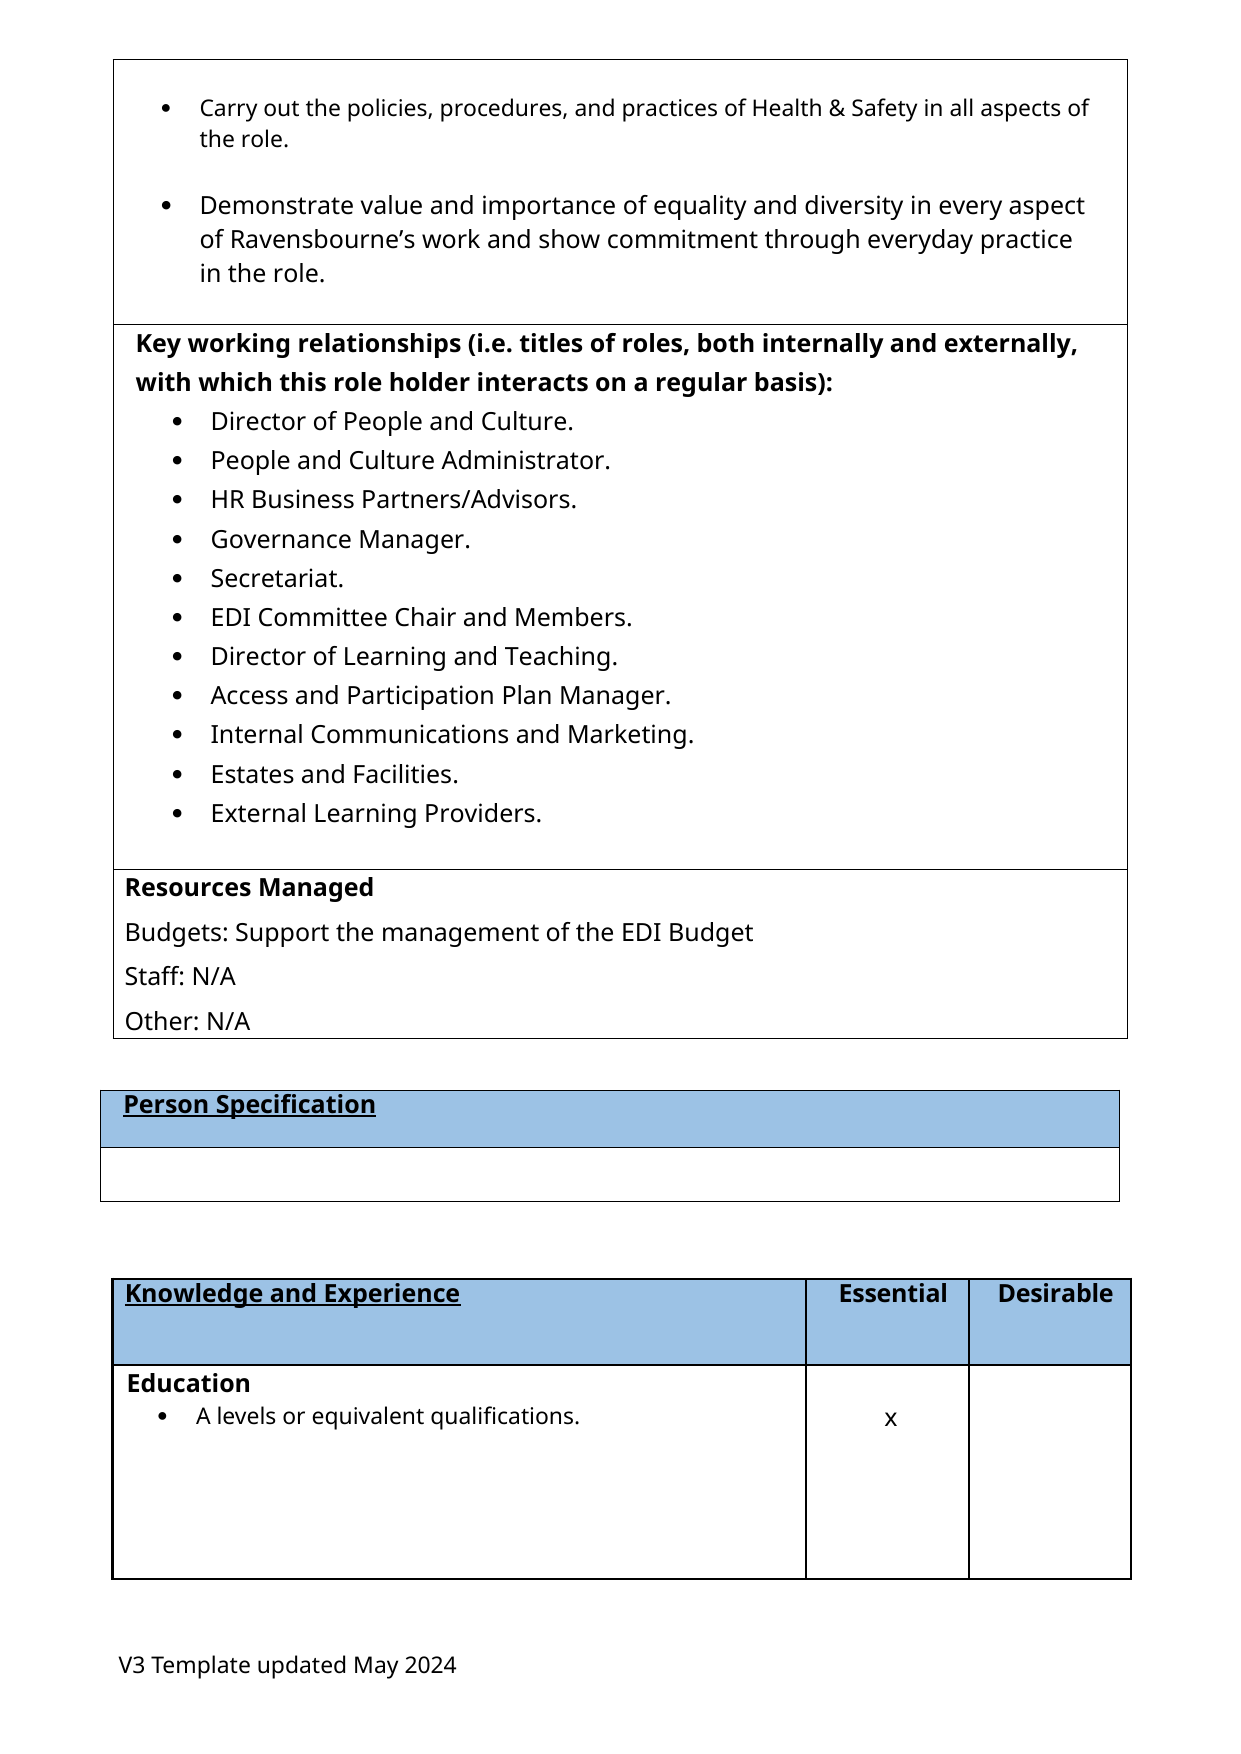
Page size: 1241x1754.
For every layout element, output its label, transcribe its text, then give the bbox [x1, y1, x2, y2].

table_cell [970, 1366, 1130, 1578]
table_header Knowledge and Experience [114, 1280, 805, 1364]
table_cell Resources Managed Budgets: Support the management of the EDI Budget Staff: N/A Other: N/A [114, 870, 1127, 1038]
table_header Essential [807, 1280, 968, 1364]
table_cell Key working relationships (i.e. titles of roles, both internally and externally, with which this role holder interacts on a regular basis): Director of People and Culture. People and Culture Administrator. HR Business Partners/Advisors. Governance Manager. Secretariat. EDI Committee Chair and Members. Director of Learning and Teaching. Access and Participation Plan Manager. Internal Communications and Marketing. Estates and Facilities. External Learning Providers. [114, 325, 1127, 869]
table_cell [114, 60, 1127, 324]
table_cell x [807, 1366, 968, 1578]
table_header Person Specification [101, 1091, 1119, 1147]
table_cell [101, 1148, 1119, 1201]
table_cell Education A levels or equivalent qualifications. [114, 1366, 805, 1578]
table_header Desirable [970, 1280, 1130, 1364]
